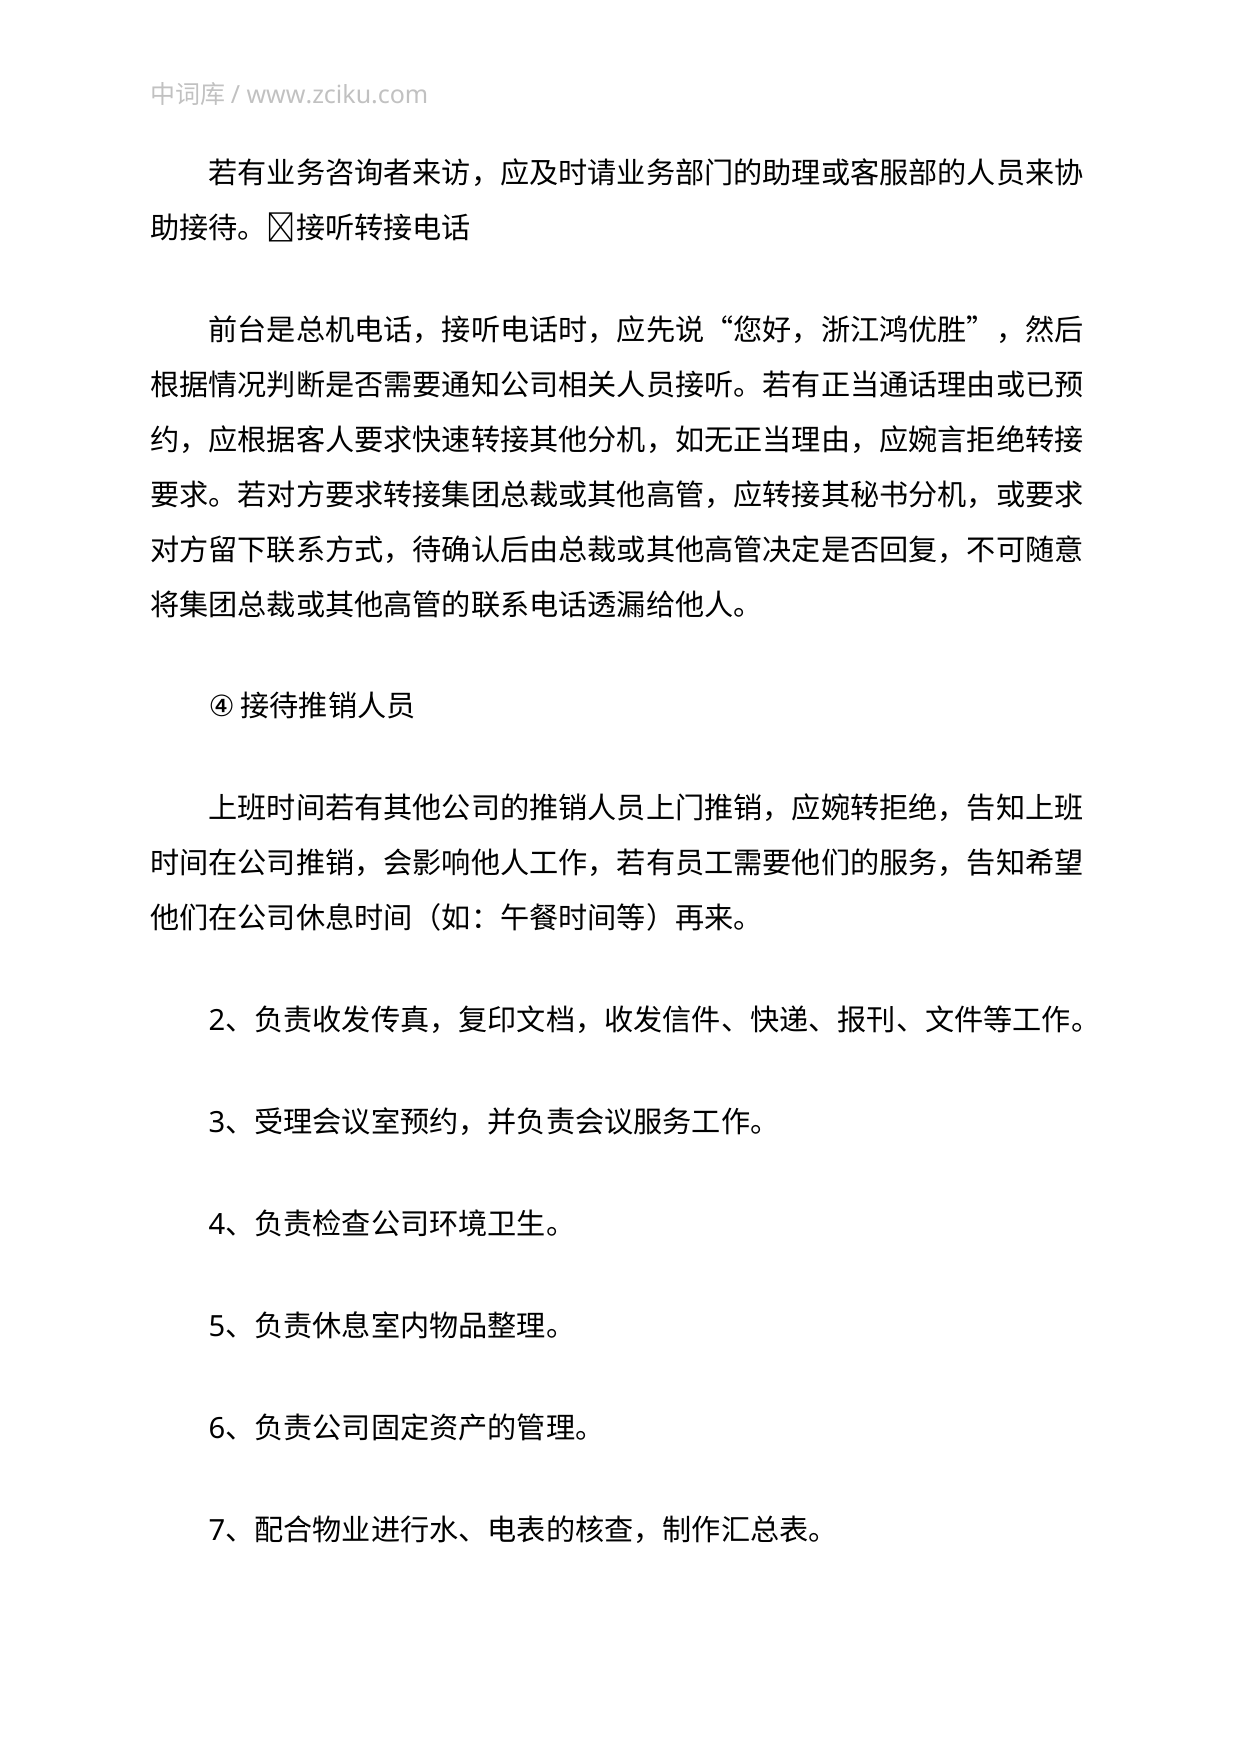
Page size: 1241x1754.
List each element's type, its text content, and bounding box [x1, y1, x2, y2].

text ④接待推销人员 [150, 683, 1090, 725]
text 6、负责公司固定资产的管理。 [150, 1404, 1090, 1447]
text 4、负责检查公司环境卫生。 [150, 1200, 1090, 1243]
text 若有业务咨询者来访，应及时请业务部门的助理或客服部的人员来协助接待。接听转接电话 [150, 150, 1090, 247]
text 上班时间若有其他公司的推销人员上门推销，应婉转拒绝，告知上班时间在公司推销，会影响他人工作，若有员工需要他们的服务，告知希望他们在公司休息时间（如：午餐时间等）再来。 [150, 785, 1090, 937]
text 5、负责休息室内物品整理。 [150, 1302, 1090, 1345]
text 3、受理会议室预约，并负责会议服务工作。 [150, 1098, 1090, 1141]
text 7、配合物业进行水、电表的核查，制作汇总表。 [150, 1506, 1090, 1549]
text 前台是总机电话，接听电话时，应先说“您好，浙江鸿优胜”，然后根据情况判断是否需要通知公司相关人员接听。若有正当通话理由或已预约，应根据客人要求快速转接其他分机，如无正当理由，应婉言拒绝转接要求。若对方要求转接集团总裁或其他高管，应转接其秘书分机，或要求对方留下联系方式，待确认后由总裁或其他高管决定是否回复，不可随意将集团总裁或其他高管的联系电话透漏给他人。 [150, 307, 1090, 623]
text 2、负责收发传真，复印文档，收发信件、快递、报刊、文件等工作。 [150, 996, 1090, 1039]
